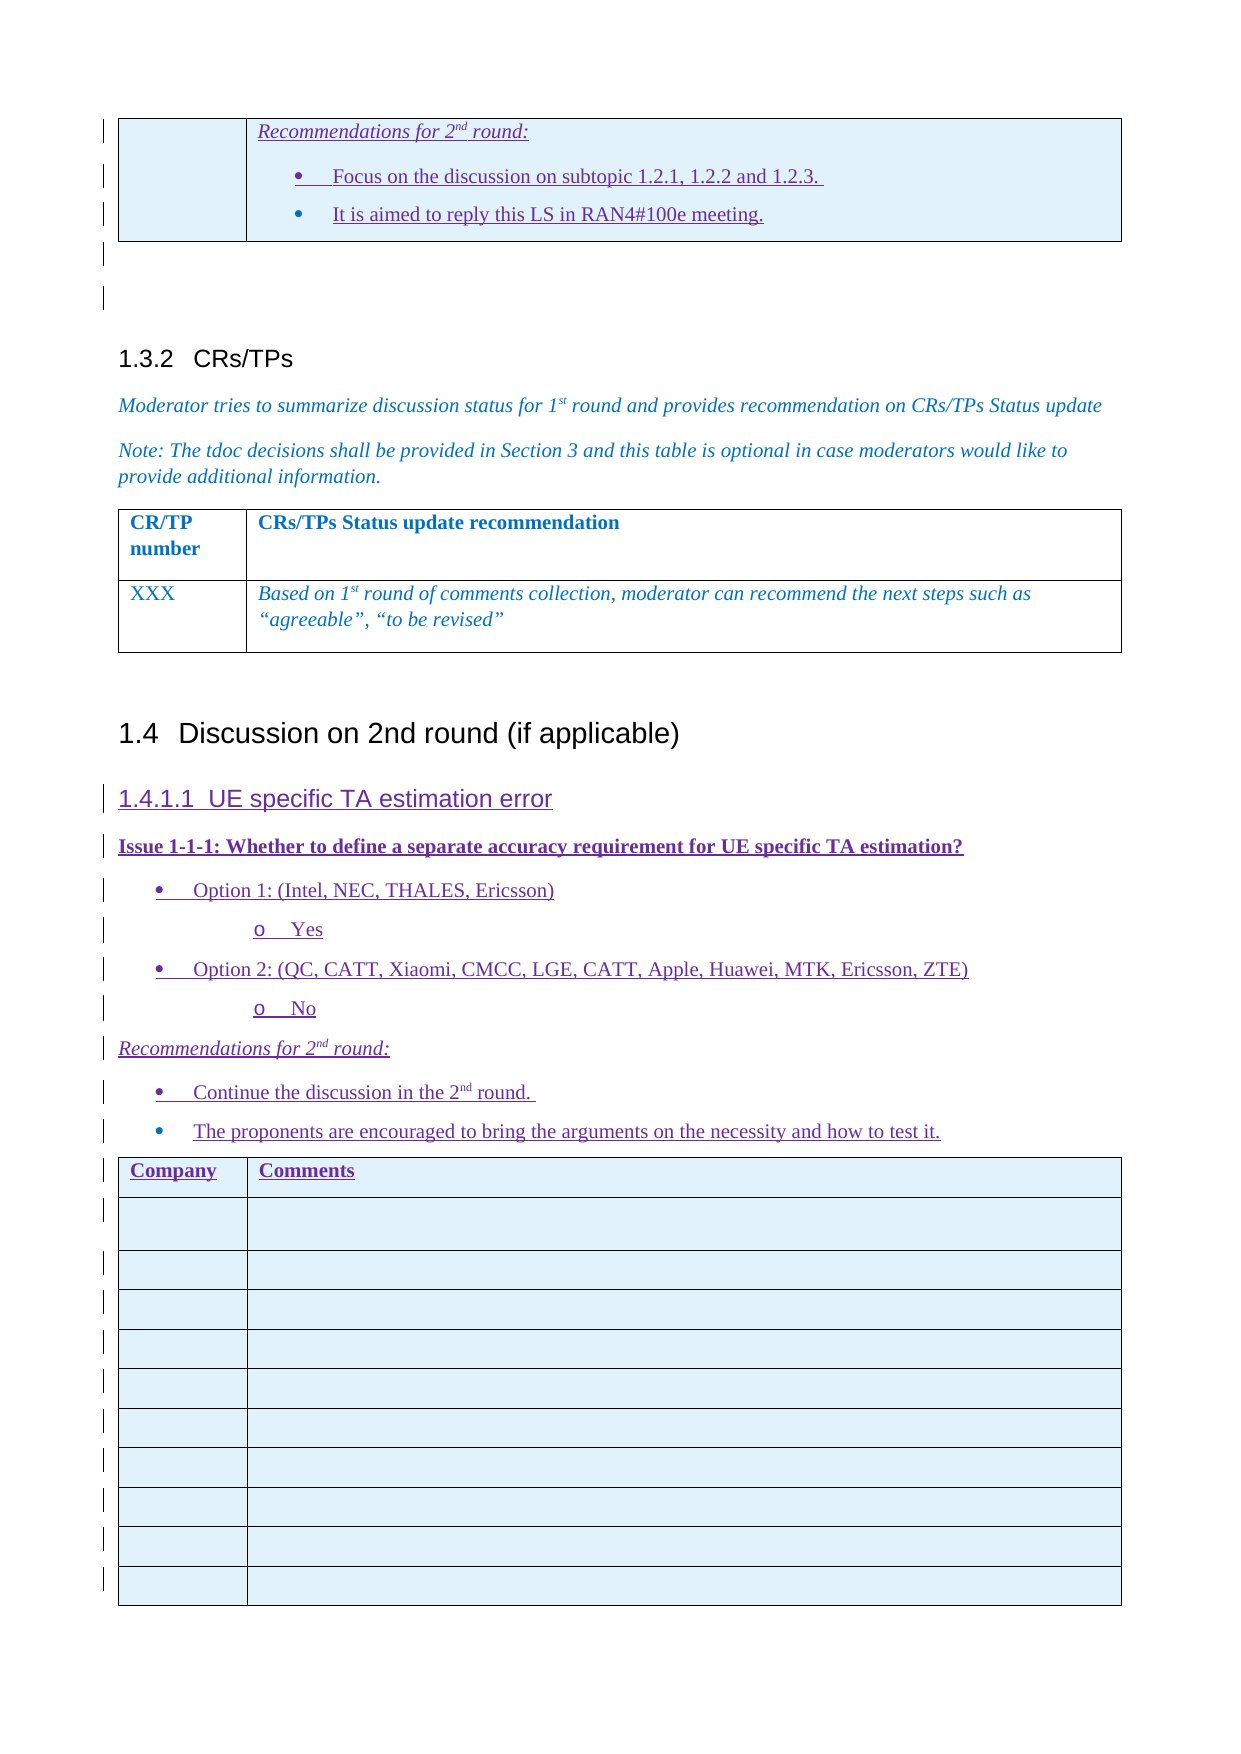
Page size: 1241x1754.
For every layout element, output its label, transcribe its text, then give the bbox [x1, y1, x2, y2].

table_header CRs/TPs Status update recommendation [247, 510, 1121, 580]
text Note: The tdoc decisions shall be provided in Section 3 and this table is optional in case moderators would like to provide additional information. [118, 438, 1122, 488]
subtitle CRs/TPs [118, 343, 1122, 372]
table_cell XXX [119, 581, 246, 652]
text Moderator tries to summarize discussion status for 1st round and provides recommendation on CRs/TPs Status update [118, 393, 1122, 417]
subtitle Discussion on 2nd round (if applicable) [118, 716, 1122, 750]
table_cell Based on 1st round of comments collection, moderator can recommend the next steps such as “agreeable”, “to be revised” [247, 581, 1121, 652]
table_header CR/TP number [119, 510, 246, 580]
